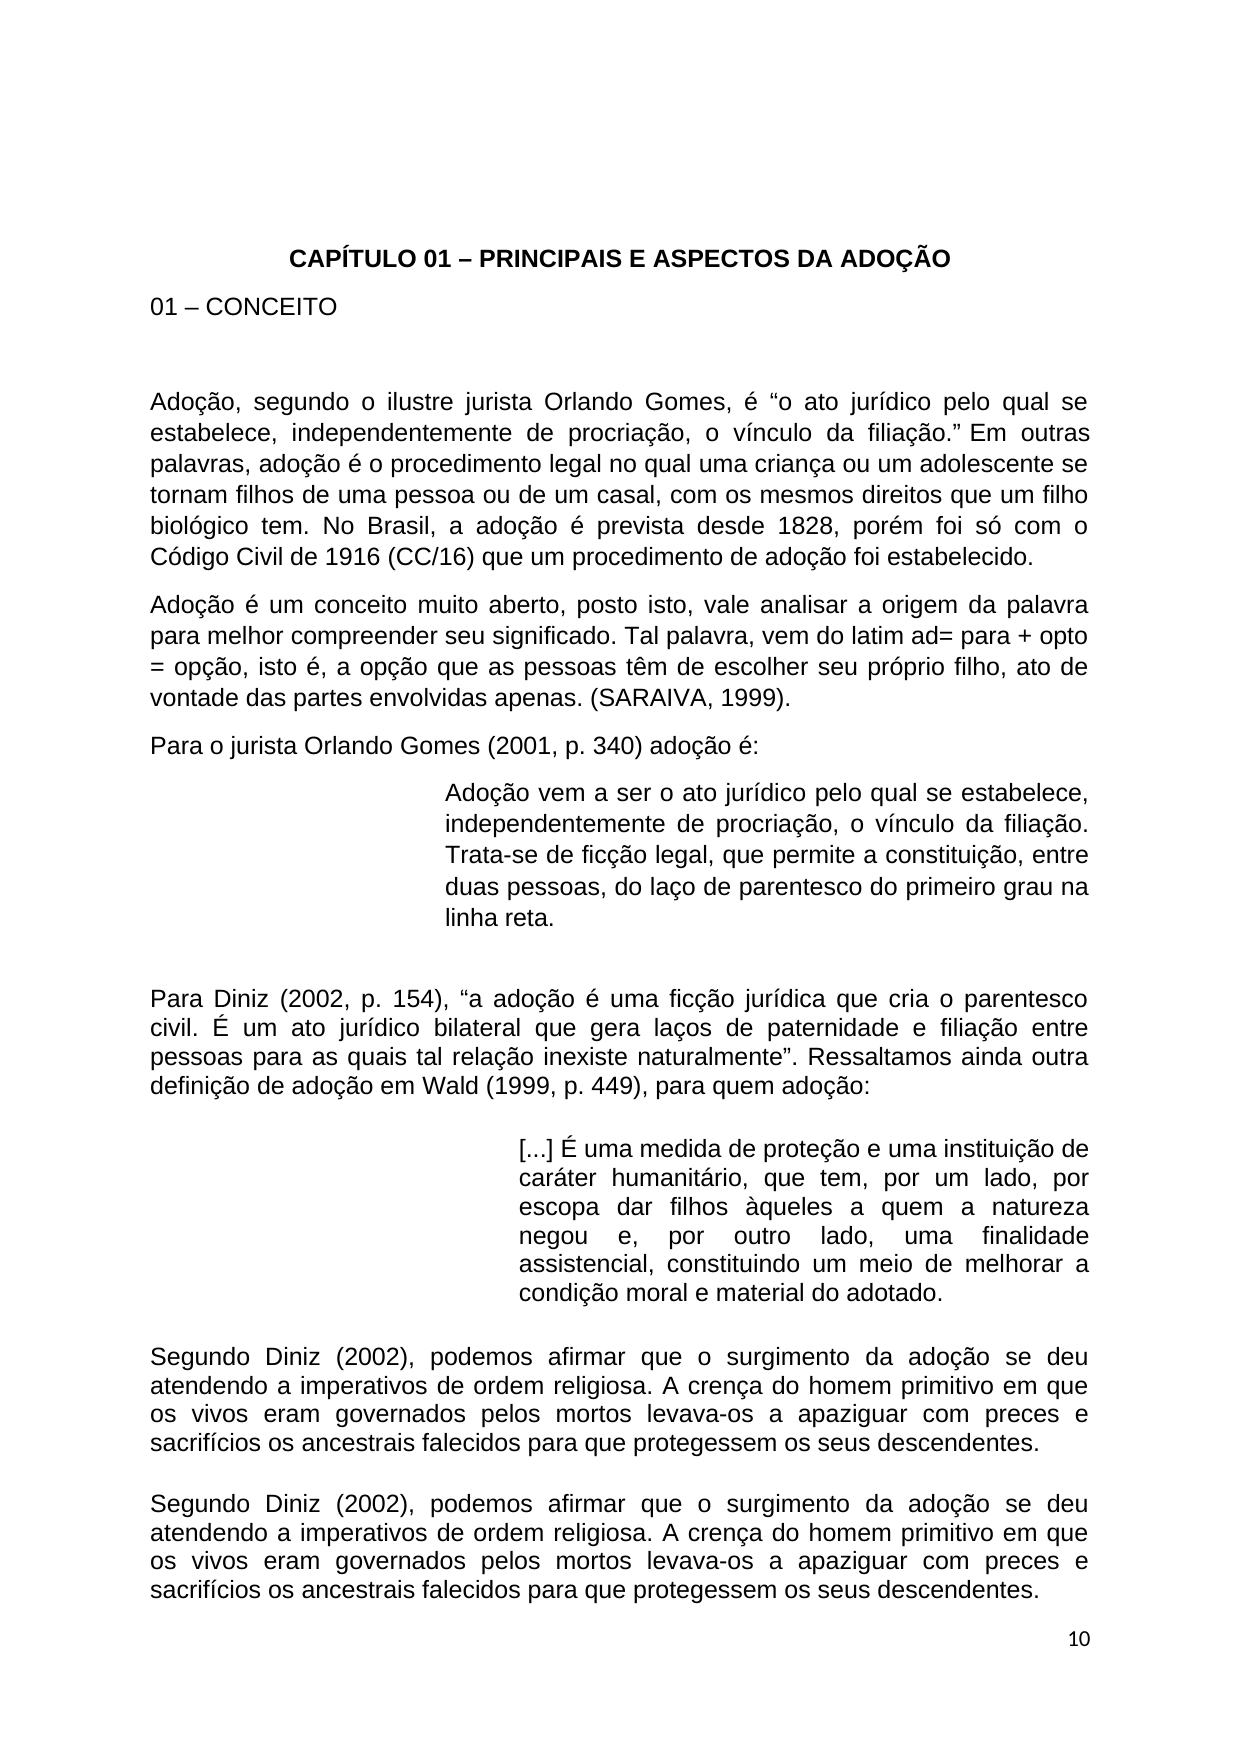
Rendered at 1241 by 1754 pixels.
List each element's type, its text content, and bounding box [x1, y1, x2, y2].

text Para o jurista Orlando Gomes (2001, p. 340) adoção é: [150, 731, 1090, 759]
text Para Diniz (2002, p. 154), “a adoção é uma ficção jurídica que cria o parentesco civil. É um ato jurídico bilateral que gera laços de paternidade e filiação entre pessoas para as quais tal relação inexiste naturalmente”. Ressaltamos ainda outra definição de adoção em Wald (1999, p. 449), para quem adoção: [150, 984, 1090, 1099]
text 01 – CONCEITO [150, 291, 1090, 320]
text Adoção vem a ser o ato jurídico pelo qual se estabelece, independentemente de procriação, o vínculo da filiação. Trata-se de ficção legal, que permite a constituição, entre duas pessoas, do laço de parentesco do primeiro grau na linha reta. [445, 778, 1090, 931]
text Adoção é um conceito muito aberto, posto isto, vale analisar a origem da palavra para melhor compreender seu significado. Tal palavra, vem do latim ad= para + opto = opção, isto é, a opção que as pessoas têm de escolher seu próprio filho, ato de vontade das partes envolvidas apenas. (SARAIVA, 1999). [150, 590, 1090, 712]
text Segundo Diniz (2002), podemos afirmar que o surgimento da adoção se deu atendendo a imperativos de ordem religiosa. A crença do homem primitivo em que os vivos eram governados pelos mortos levava-os a apaziguar com preces e sacrifícios os ancestrais falecidos para que protegessem os seus descendentes. [150, 1489, 1090, 1604]
text Adoção, segundo o ilustre jurista Orlando Gomes, é “o ato jurídico pelo qual se estabelece, independentemente de procriação, o vínculo da filiação.” Em outras palavras, adoção é o procedimento legal no qual uma criança ou um adolescente se tornam filhos de uma pessoa ou de um casal, com os mesmos direitos que um filho biológico tem. No Brasil, a adoção é prevista desde 1828, porém foi só com o Código Civil de 1916 (CC/16) que um procedimento de adoção foi estabelecido. [150, 540, 1090, 571]
text CAPÍTULO 01 – PRINCIPAIS E ASPECTOS DA ADOÇÃO [150, 244, 1090, 272]
text [...] É uma medida de proteção e uma instituição de caráter humanitário, que tem, por um lado, por escopa dar filhos àqueles a quem a natureza negou e, por outro lado, uma finalidade assistencial, constituindo um meio de melhorar a condição moral e material do adotado. [519, 1134, 1090, 1307]
text Segundo Diniz (2002), podemos afirmar que o surgimento da adoção se deu atendendo a imperativos de ordem religiosa. A crença do homem primitivo em que os vivos eram governados pelos mortos levava-os a apaziguar com preces e sacrifícios os ancestrais falecidos para que protegessem os seus descendentes. [150, 1342, 1090, 1457]
